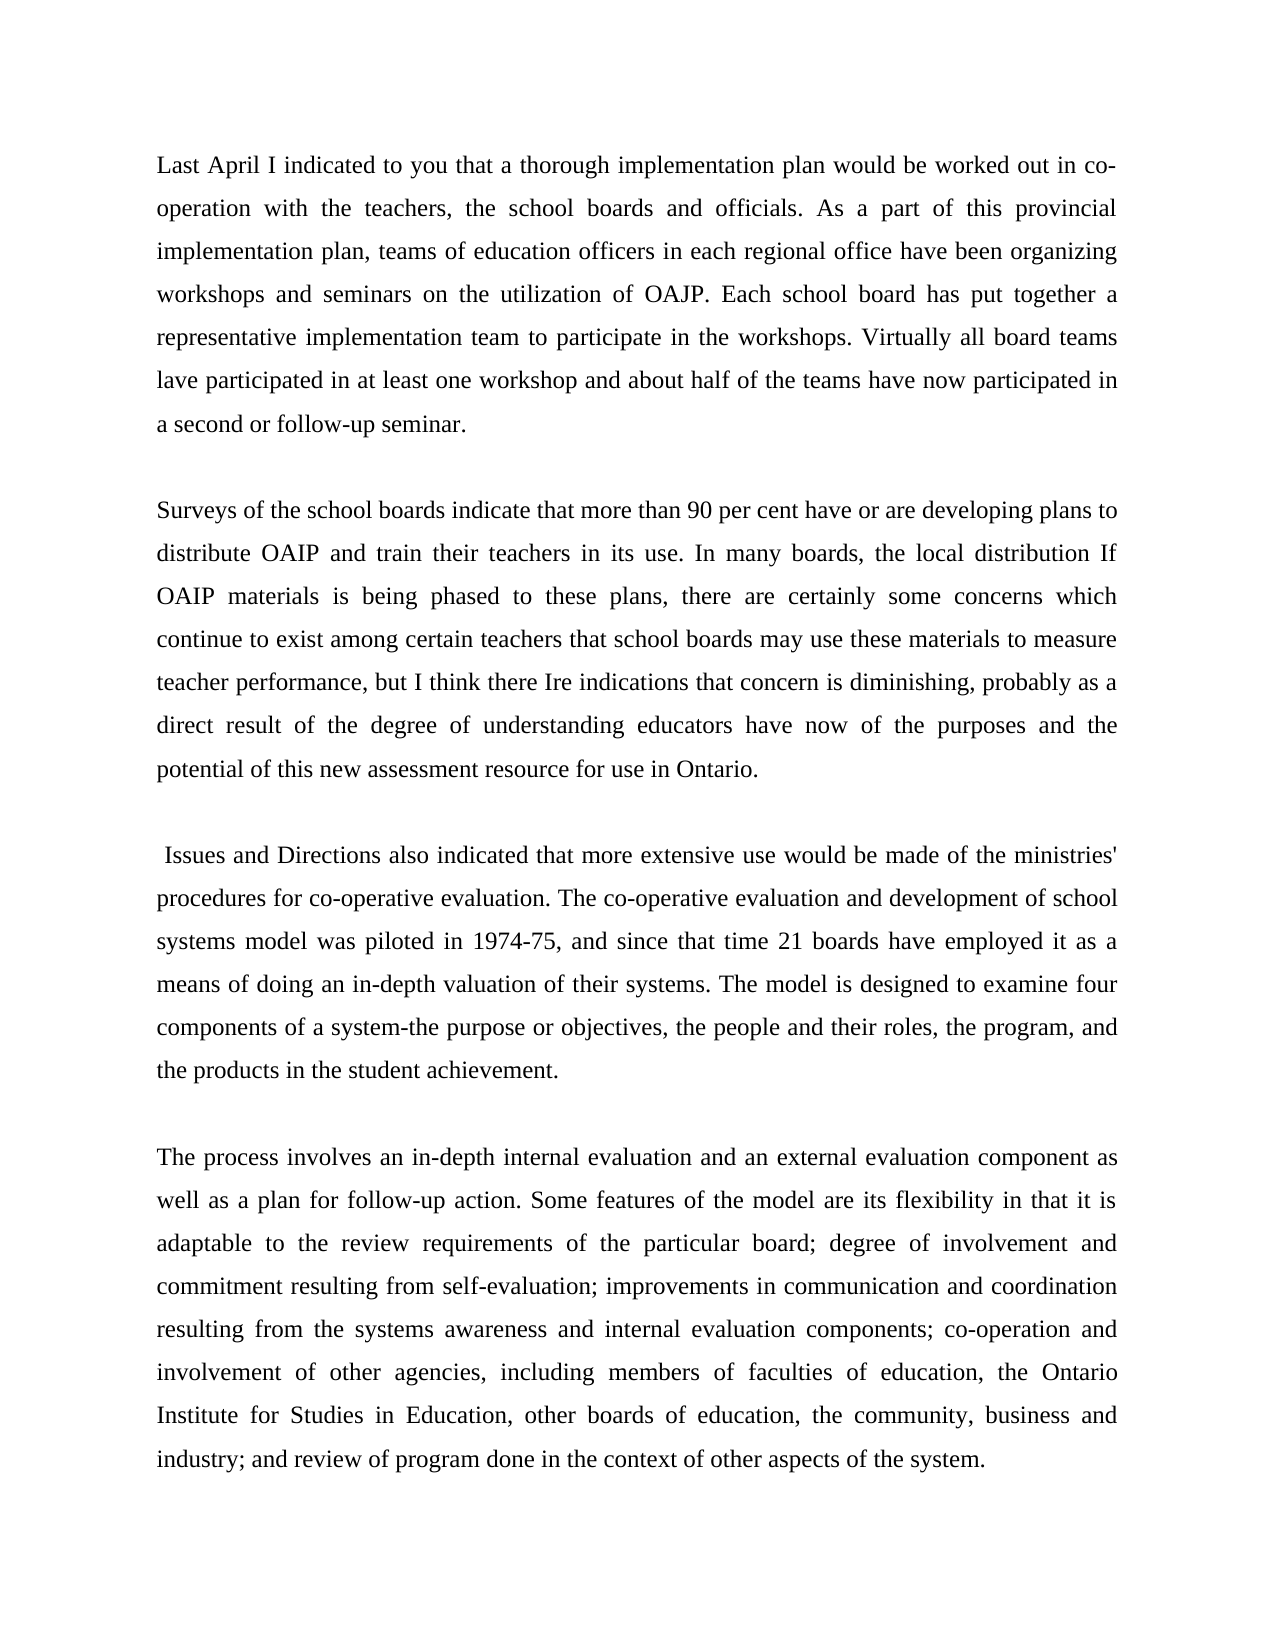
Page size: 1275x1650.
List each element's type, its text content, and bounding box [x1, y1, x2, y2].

text Issues and Directions also indicated that more extensive use would be made of the ministries' procedures for co-operative evaluation. The co-operative evaluation and development of school systems model was piloted in 1974-75, and since that time 21 boards have employed it as a means of doing an in-depth valuation of their systems. The model is designed to examine four components of a system-the purpose or objectives, the people and their roles, the program, and the products in the student achievement. [156, 840, 1118, 1084]
text Surveys of the school boards indicate that more than 90 per cent have or are developing plans to distribute OAIP and train their teachers in its use. In many boards, the local distribution If OAIP materials is being phased to these plans, there are certainly some concerns which continue to exist among certain teachers that school boards may use these materials to measure teacher performance, but I think there Ire indications that concern is diminishing, probably as a direct result of the degree of understanding educators have now of the purposes and the potential of this new assessment resource for use in Ontario. [156, 495, 1118, 782]
text The process involves an in-depth internal evaluation and an external evaluation component as well as a plan for follow-up action. Some features of the model are its flexibility in that it is adaptable to the review requirements of the particular board; degree of involvement and commitment resulting from self-evaluation; improvements in communication and coordination resulting from the systems awareness and internal evaluation components; co-operation and involvement of other agencies, including members of faculties of education, the Ontario Institute for Studies in Education, other boards of education, the community, business and industry; and review of program done in the context of other aspects of the system. [156, 1142, 1118, 1472]
text Last April I indicated to you that a thorough implementation plan would be worked out in co-operation with the teachers, the school boards and officials. As a part of this provincial implementation plan, teams of education officers in each regional office have been organizing workshops and seminars on the utilization of OAJP. Each school board has put together a representative implementation team to participate in the workshops. Virtually all board teams lave participated in at least one workshop and about half of the teams have now participated in a second or follow-up seminar. [156, 150, 1118, 437]
